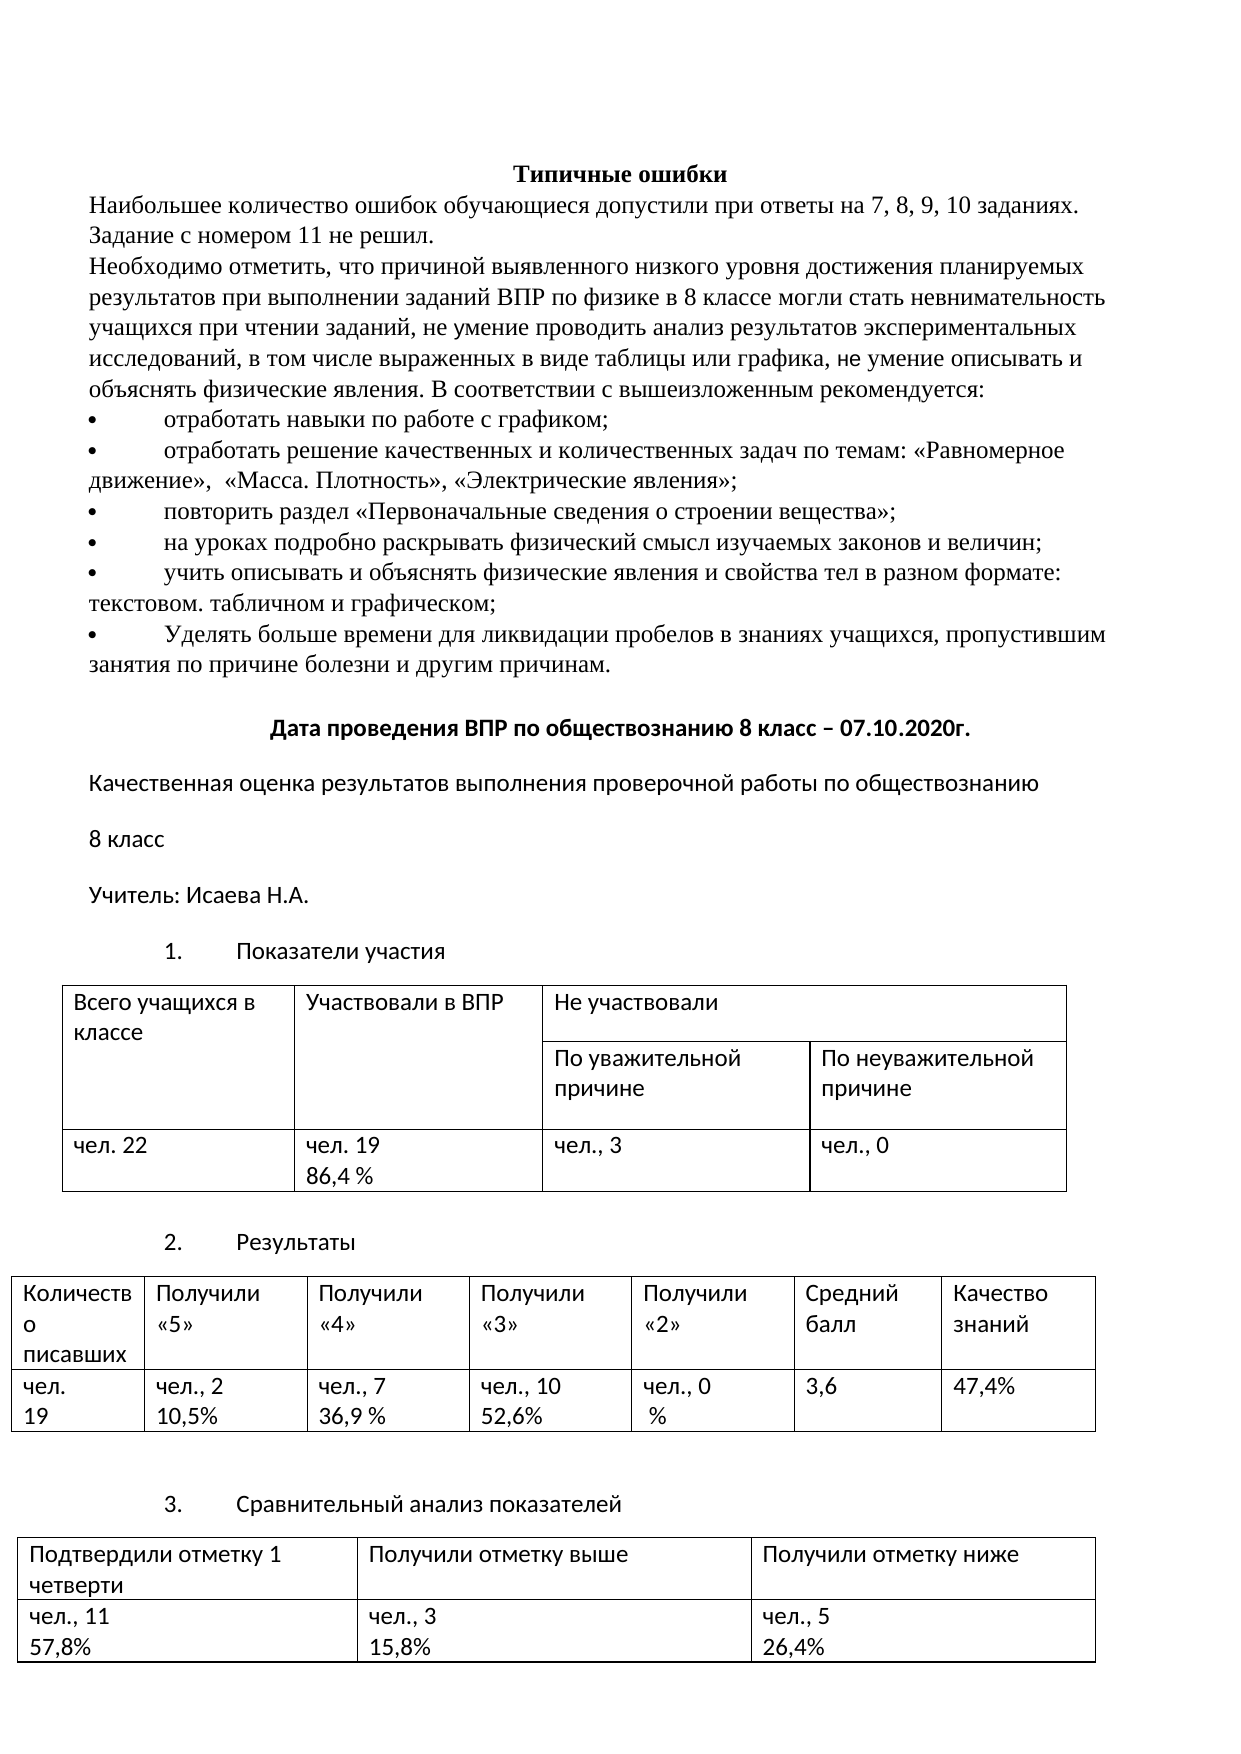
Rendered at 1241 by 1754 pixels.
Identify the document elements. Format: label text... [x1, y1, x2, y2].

text Типичные ошибки [89, 157, 1152, 188]
list отработать навыки по работе с графиком; [89, 402, 1152, 433]
table_cell чел., 3 [543, 1130, 809, 1191]
text Качественная оценка результатов выполнения проверочной работы по обществознанию [89, 767, 1152, 798]
table_header Получили «2» [632, 1277, 794, 1369]
table_cell чел., 7 36,9 % [308, 1370, 469, 1431]
text Учитель: Исаева Н.А. [89, 879, 1152, 910]
text Дата проведения ВПР по обществознанию 8 класс – 07.10.2020г. [89, 712, 1152, 742]
list учить описывать и объяснять физические явления и свойства тел в разном формате: текстовом. табличном и графическом; [89, 556, 1152, 617]
list Показатели участия [164, 935, 1152, 966]
table_header Подтвердили отметку 1 четверти [18, 1538, 357, 1599]
table_header Получили отметку ниже [752, 1538, 1095, 1599]
table_cell По неуважительной причине [811, 1042, 1066, 1128]
text Наибольшее количество ошибок обучающиеся допустили при ответы на 7, 8, 9, 10 заданиях. Задание с номером 11 не решил. [89, 188, 1152, 249]
table_cell чел., 0 % [632, 1370, 794, 1431]
table_header Не участвовали [543, 986, 1066, 1041]
table_header Получили «3» [470, 1277, 631, 1369]
table_header Средний балл [795, 1277, 941, 1369]
table_cell чел., 5 26,4% [752, 1600, 1095, 1661]
table_cell чел., 3 15,8% [358, 1600, 751, 1661]
table_header Участвовали в ВПР [295, 986, 542, 1128]
table_header Качество знаний [942, 1277, 1095, 1369]
table_cell чел., 2 10,5% [145, 1370, 307, 1431]
table_header Получили отметку выше [358, 1538, 751, 1599]
table_header Всего учащихся в классе [63, 986, 294, 1128]
table_cell 3,6 [795, 1370, 941, 1431]
table_header Получили «4» [308, 1277, 469, 1369]
table_header Получили «5» [145, 1277, 307, 1369]
table_cell чел. 22 [63, 1130, 294, 1191]
table_cell чел., 0 [811, 1130, 1066, 1191]
list отработать решение качественных и количественных задач по темам: «Равномерное движение», «Масса. Плотность», «Электрические явления»; [89, 433, 1152, 494]
table_cell 47,4% [942, 1370, 1095, 1431]
table_header Количество писавших [12, 1277, 144, 1369]
list на уроках подробно раскрывать физический смысл изучаемых законов и величин; [89, 525, 1152, 556]
table_cell чел. 19 86,4 % [295, 1130, 542, 1191]
list Сравнительный анализ показателей [164, 1488, 1152, 1518]
text Необходимо отметить, что причиной выявленного низкого уровня достижения планируемых результатов при выполнении заданий ВПР по физике в 8 классе могли стать невнимательность учащихся при чтении заданий, не умение проводить анализ результатов экспериментальных исследований, в том числе выраженных в виде таблицы или графика, не умение описывать и объяснять физические явления. В соответствии с вышеизложенным рекомендуется: [89, 249, 1152, 402]
table_cell чел., 11 57,8% [18, 1600, 357, 1661]
list повторить раздел «Первоначальные сведения о строении вещества»; [89, 494, 1152, 525]
table_cell По уважительной причине [543, 1042, 809, 1128]
table_cell чел., 10 52,6% [470, 1370, 631, 1431]
table_cell чел. 19 [12, 1370, 144, 1431]
text 8 класс [89, 823, 1152, 854]
list Результаты [164, 1227, 1152, 1257]
list Уделять больше времени для ликвидации пробелов в знаниях учащихся, пропустившим занятия по причине болезни и другим причинам. [89, 617, 1152, 678]
